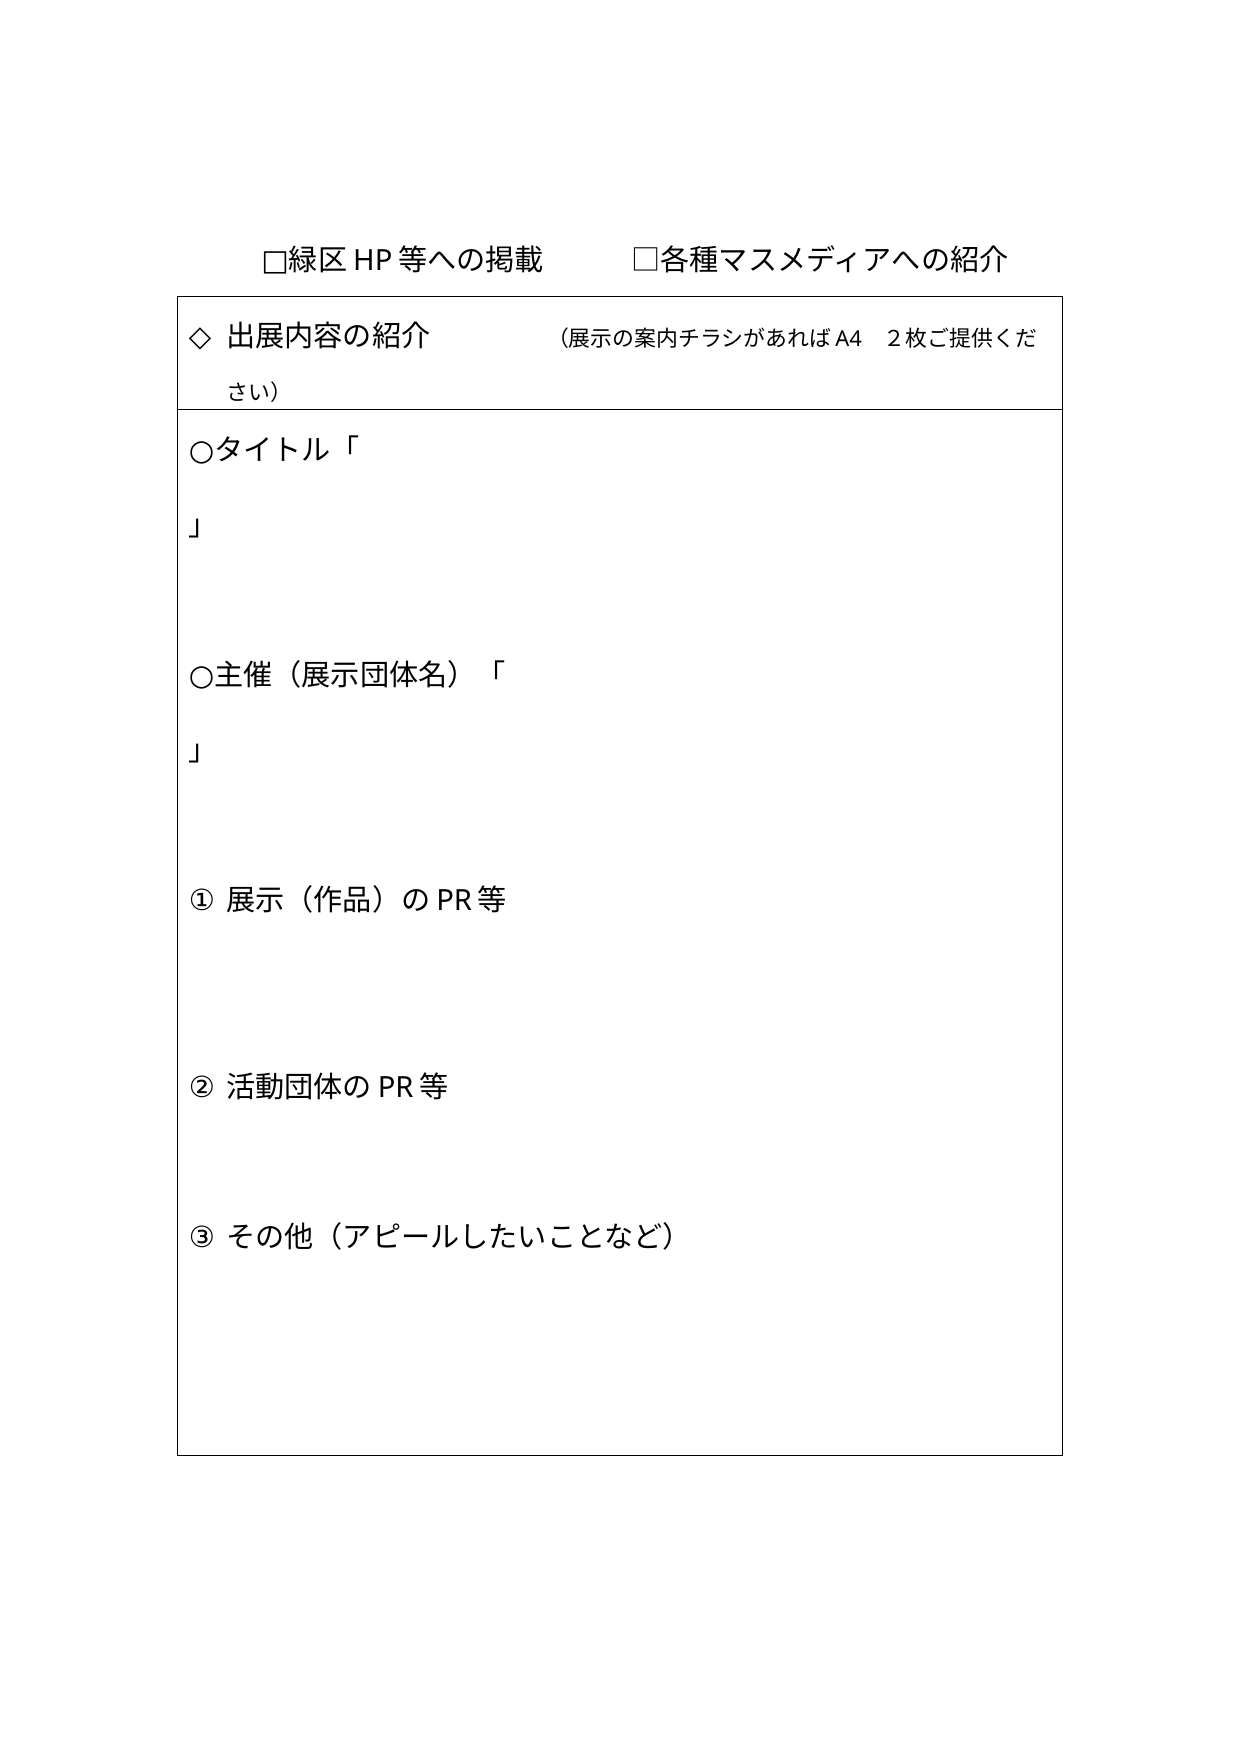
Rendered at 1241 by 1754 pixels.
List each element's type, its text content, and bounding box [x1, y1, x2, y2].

table_header 出展内容の紹介 （展示の案内チラシがあればA4 ２枚ご提供ください） [178, 297, 1062, 409]
text □緑区HP等への掲載 □各種マスメディアへの紹介 [177, 221, 1063, 296]
table_cell ○タイトル「 」 ○主催（展示団体名）「 」 展示（作品）のPR等 活動団体のPR等 その他（アピールしたいことなど） [178, 410, 1062, 1455]
